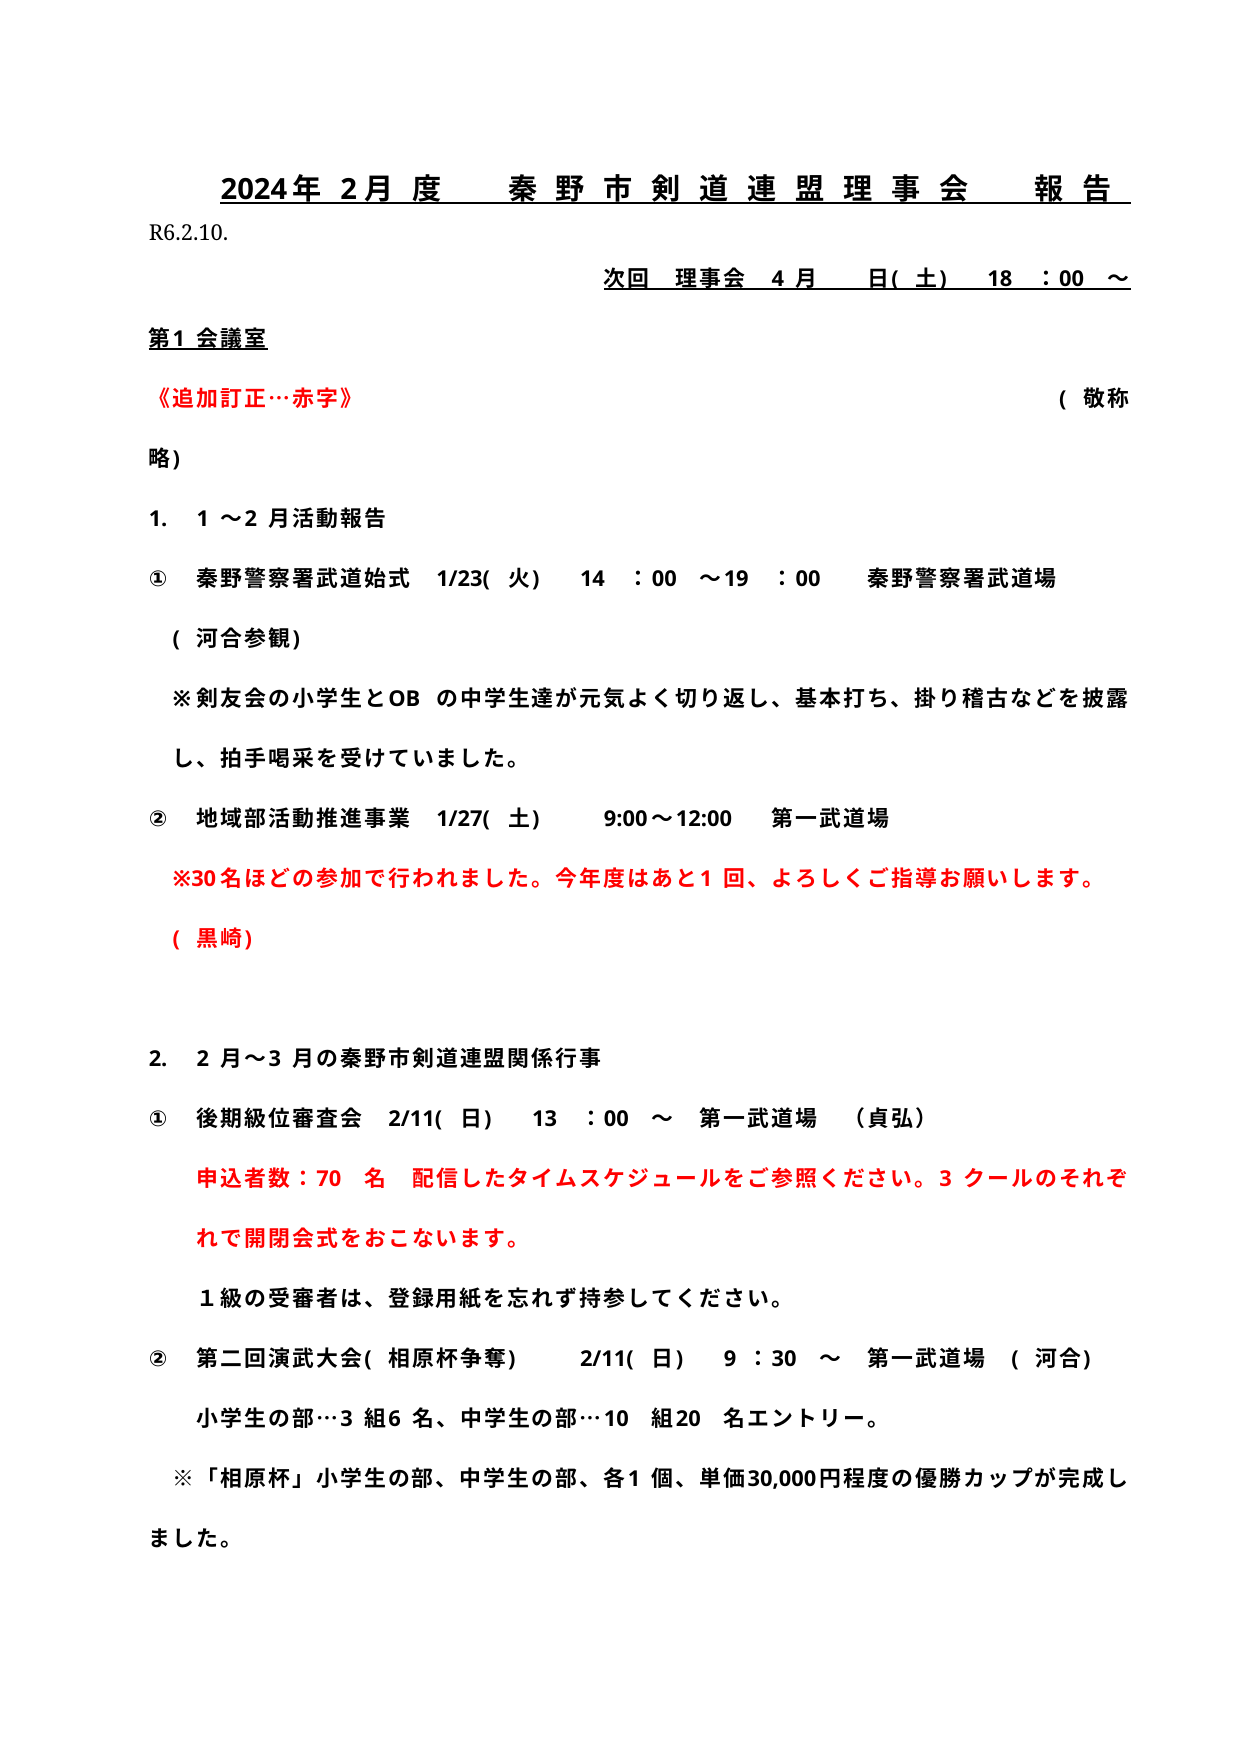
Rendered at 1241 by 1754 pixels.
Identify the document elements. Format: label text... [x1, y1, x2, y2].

list ※30名ほどの参加で行われました。今年度はあと1回、よろしくご指導お願いします。(黒崎) [169, 847, 1131, 967]
list 申込者数：70名 配信したタイムスケジュールをご参照ください。3クールのそれぞれで開閉会式をおこないます。 [186, 1147, 1131, 1267]
text 《追加訂正…赤字》 (敬称略) [148, 367, 1131, 487]
list 地域部活動推進事業 1/27(土) 9:00～12:00 第一武道場 [148, 787, 1131, 847]
list 後期級位審査会 2/11(日) 13：00～ 第一武道場 （貞弘） [148, 1087, 1131, 1147]
list ※剣友会の小学生とOBの中学生達が元気よく切り返し、基本打ち、掛り稽古などを披露し、拍手喝采を受けていました。 [169, 667, 1131, 787]
list 第二回演武大会(相原杯争奪) 2/11(日) 9：30～ 第一武道場 (河合) [148, 1327, 1131, 1387]
list 2月～3月の秦野市剣道連盟関係行事 [148, 1027, 1131, 1087]
text ※「相原杯」小学生の部、中学生の部、各1個、単価30,000円程度の優勝カップが完成しました。 [148, 1447, 1131, 1567]
text 2024年2月度 秦野市剣道連盟理事会 報告 R6.2.10. [148, 157, 1131, 247]
list 秦野警察署武道始式 1/23(火) 14：00～19：00 秦野警察署武道場 (河合参観) [148, 547, 1131, 667]
text 次回 理事会 4月 日(土) 18：00～ 第1会議室 [148, 247, 1131, 367]
list １級の受審者は、登録用紙を忘れず持参してください。 [186, 1267, 1131, 1327]
list 1～2月活動報告 [148, 487, 1131, 547]
list 小学生の部…3組6名、中学生の部…10組20名エントリー。 [186, 1387, 1131, 1447]
